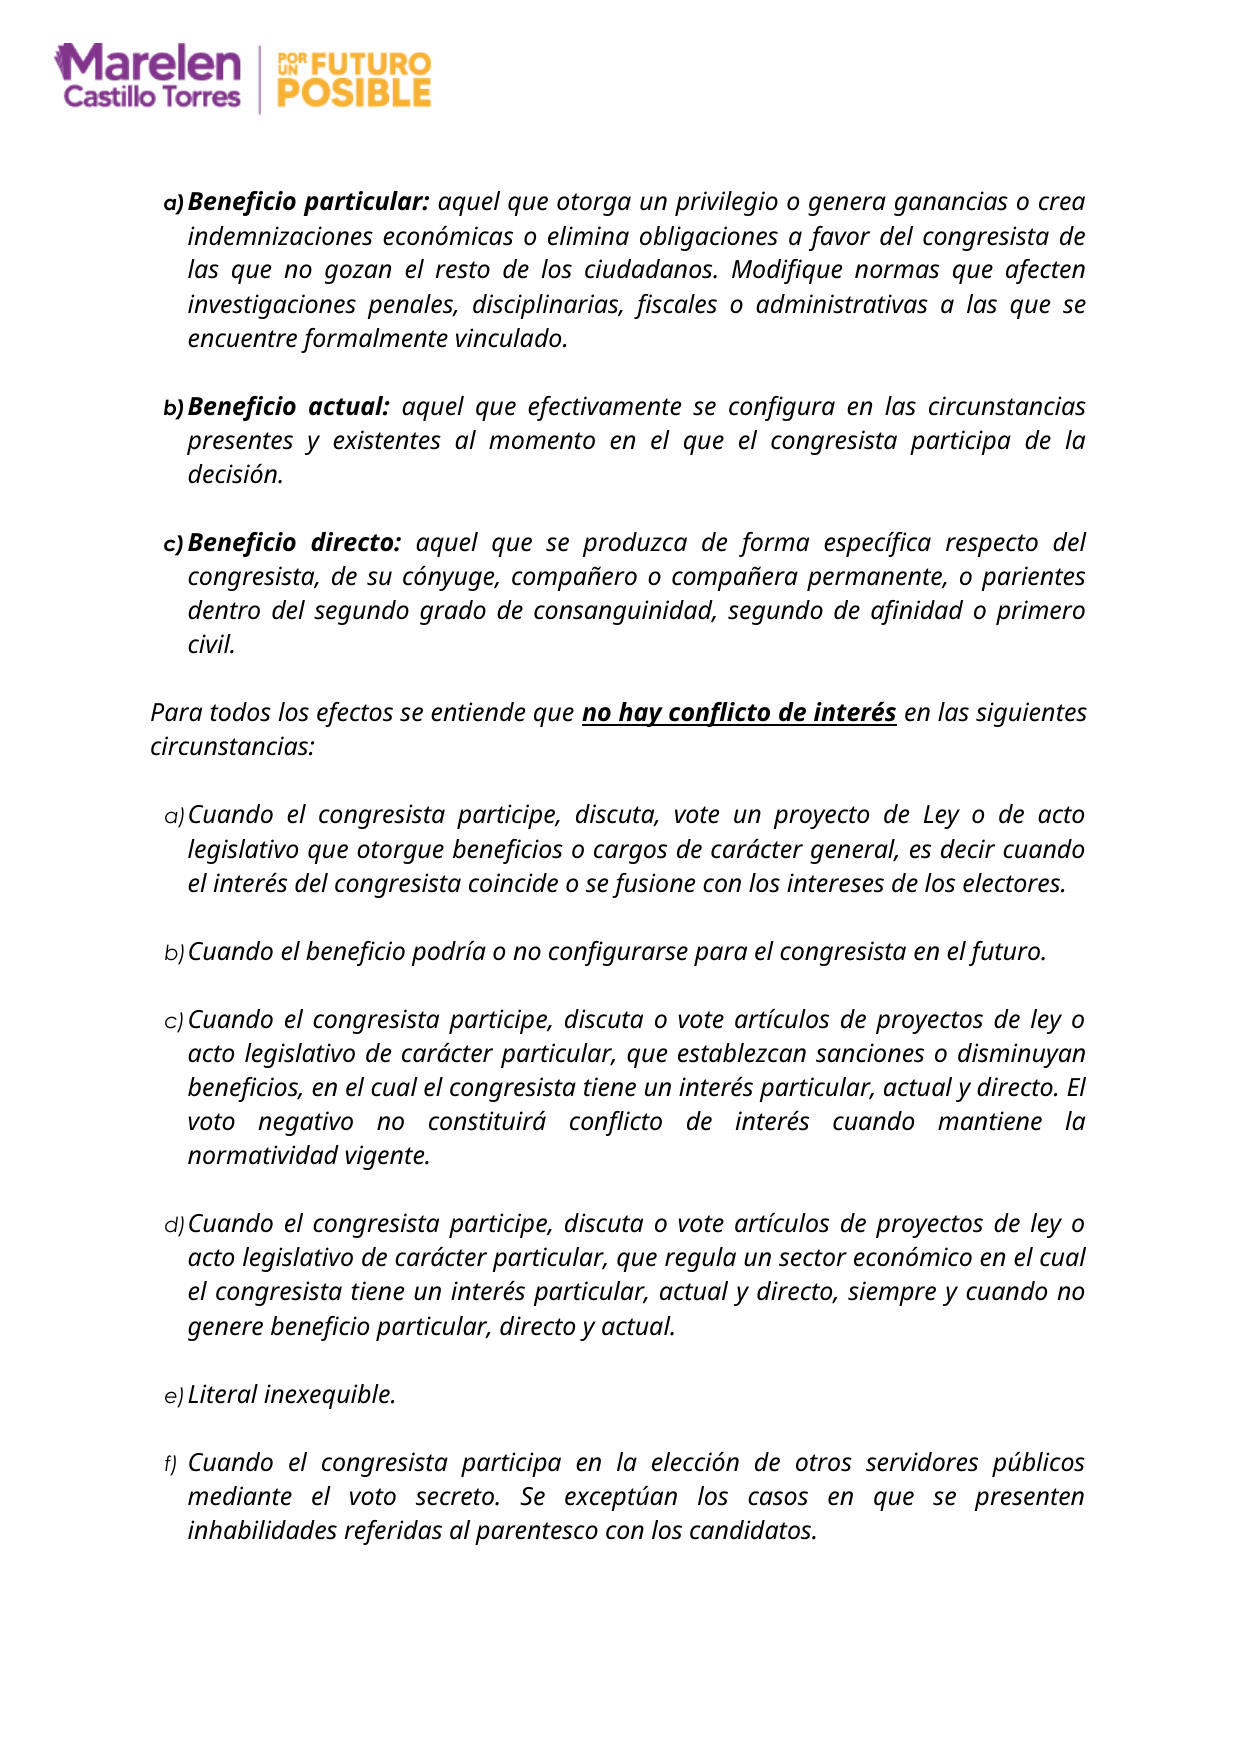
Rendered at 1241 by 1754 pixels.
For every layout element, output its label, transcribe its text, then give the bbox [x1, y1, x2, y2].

text Para todos los efectos se entiende que no hay conflicto de interés en las siguientes circunstancias: [150, 695, 1090, 763]
list Cuando el congresista participe, discuta o vote artículos de proyectos de ley o acto legislativo de carácter particular, que regula un sector económico en el cual el congresista tiene un interés particular, actual y directo, siempre y cuando no genere beneficio particular, directo y actual. [164, 1206, 1090, 1342]
list Cuando el beneficio podría o no configurarse para el congresista en el futuro. [164, 933, 1090, 967]
picture [53, 43, 432, 116]
list Beneficio actual: aquel que efectivamente se configura en las circunstancias presentes y existentes al momento en el que el congresista participa de la decisión. [163, 388, 1090, 491]
list Cuando el congresista participe, discuta o vote artículos de proyectos de ley o acto legislativo de carácter particular, que establezcan sanciones o disminuyan beneficios, en el cual el congresista tiene un interés particular, actual y directo. El voto negativo no constituirá conflicto de interés cuando mantiene la normatividad vigente. [164, 1002, 1090, 1172]
list Beneficio directo: aquel que se produzca de forma específica respecto del congresista, de su cónyuge, compañero o compañera permanente, o parientes dentro del segundo grado de consanguinidad, segundo de afinidad o primero civil. [163, 525, 1090, 661]
list Cuando el congresista participe, discuta, vote un proyecto de Ley o de acto legislativo que otorgue beneficios o cargos de carácter general, es decir cuando el interés del congresista coincide o se fusione con los intereses de los electores. [164, 797, 1090, 899]
list Literal inexequible. [164, 1376, 1090, 1410]
list Beneficio particular: aquel que otorga un privilegio o genera ganancias o crea indemnizaciones económicas o elimina obligaciones a favor del congresista de las que no gozan el resto de los ciudadanos. Modifique normas que afecten investigaciones penales, disciplinarias, fiscales o administrativas a las que se encuentre formalmente vinculado. [163, 184, 1090, 354]
list Cuando el congresista participa en la elección de otros servidores públicos mediante el voto secreto. Se exceptúan los casos en que se presenten inhabilidades referidas al parentesco con los candidatos. [164, 1444, 1090, 1547]
